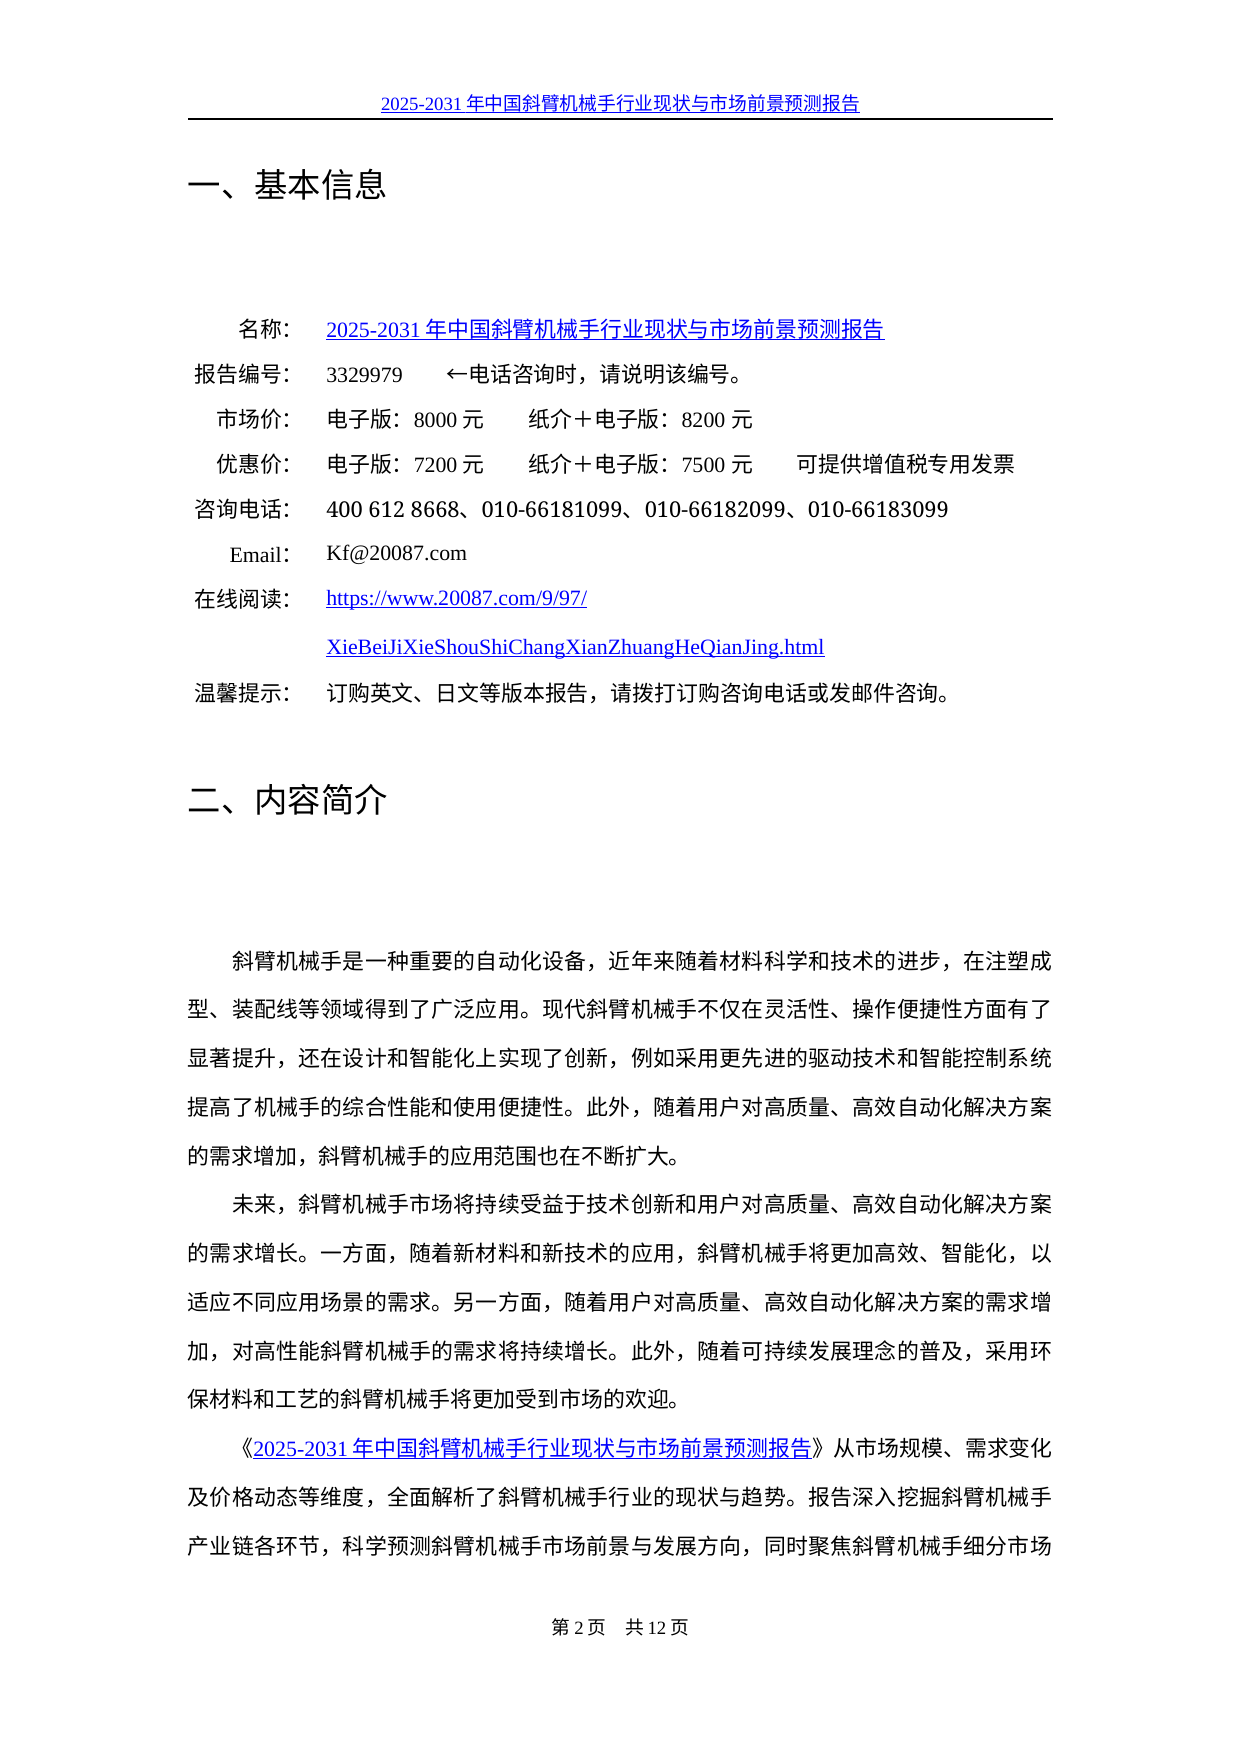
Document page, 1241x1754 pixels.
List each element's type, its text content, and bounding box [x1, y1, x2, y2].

table_cell [315, 582, 1073, 675]
table_header 2025-2031年中国斜臂机械手行业现状与市场前景预测报告 [315, 312, 1073, 357]
table_header 名称： [167, 312, 315, 357]
table_cell 温馨提示： [167, 675, 315, 720]
table_cell 报告编号： [167, 357, 315, 402]
table_cell 电子版：8000 元 纸介＋电子版：8200 元 [315, 402, 1073, 447]
table_cell 咨询电话： [167, 492, 315, 537]
table_cell 3329979 ←电话咨询时，请说明该编号。 [315, 357, 1073, 402]
title 二、内容简介 [187, 766, 1053, 831]
table_cell 400 612 8668、010-66181099、010-66182099、010-66183099 [315, 492, 1073, 537]
table_cell Kf@20087.com [315, 537, 1073, 582]
table_cell 订购英文、日文等版本报告，请拨打订购咨询电话或发邮件咨询。 [315, 675, 1073, 720]
title 一、基本信息 [187, 150, 1053, 215]
table_cell Email： [167, 537, 315, 582]
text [187, 943, 1053, 1561]
table_cell 优惠价： [167, 447, 315, 492]
table_cell 市场价： [167, 402, 315, 447]
table_cell 在线阅读： [167, 582, 315, 675]
table_cell 电子版：7200 元 纸介＋电子版：7500 元 可提供增值税专用发票 [315, 447, 1073, 492]
